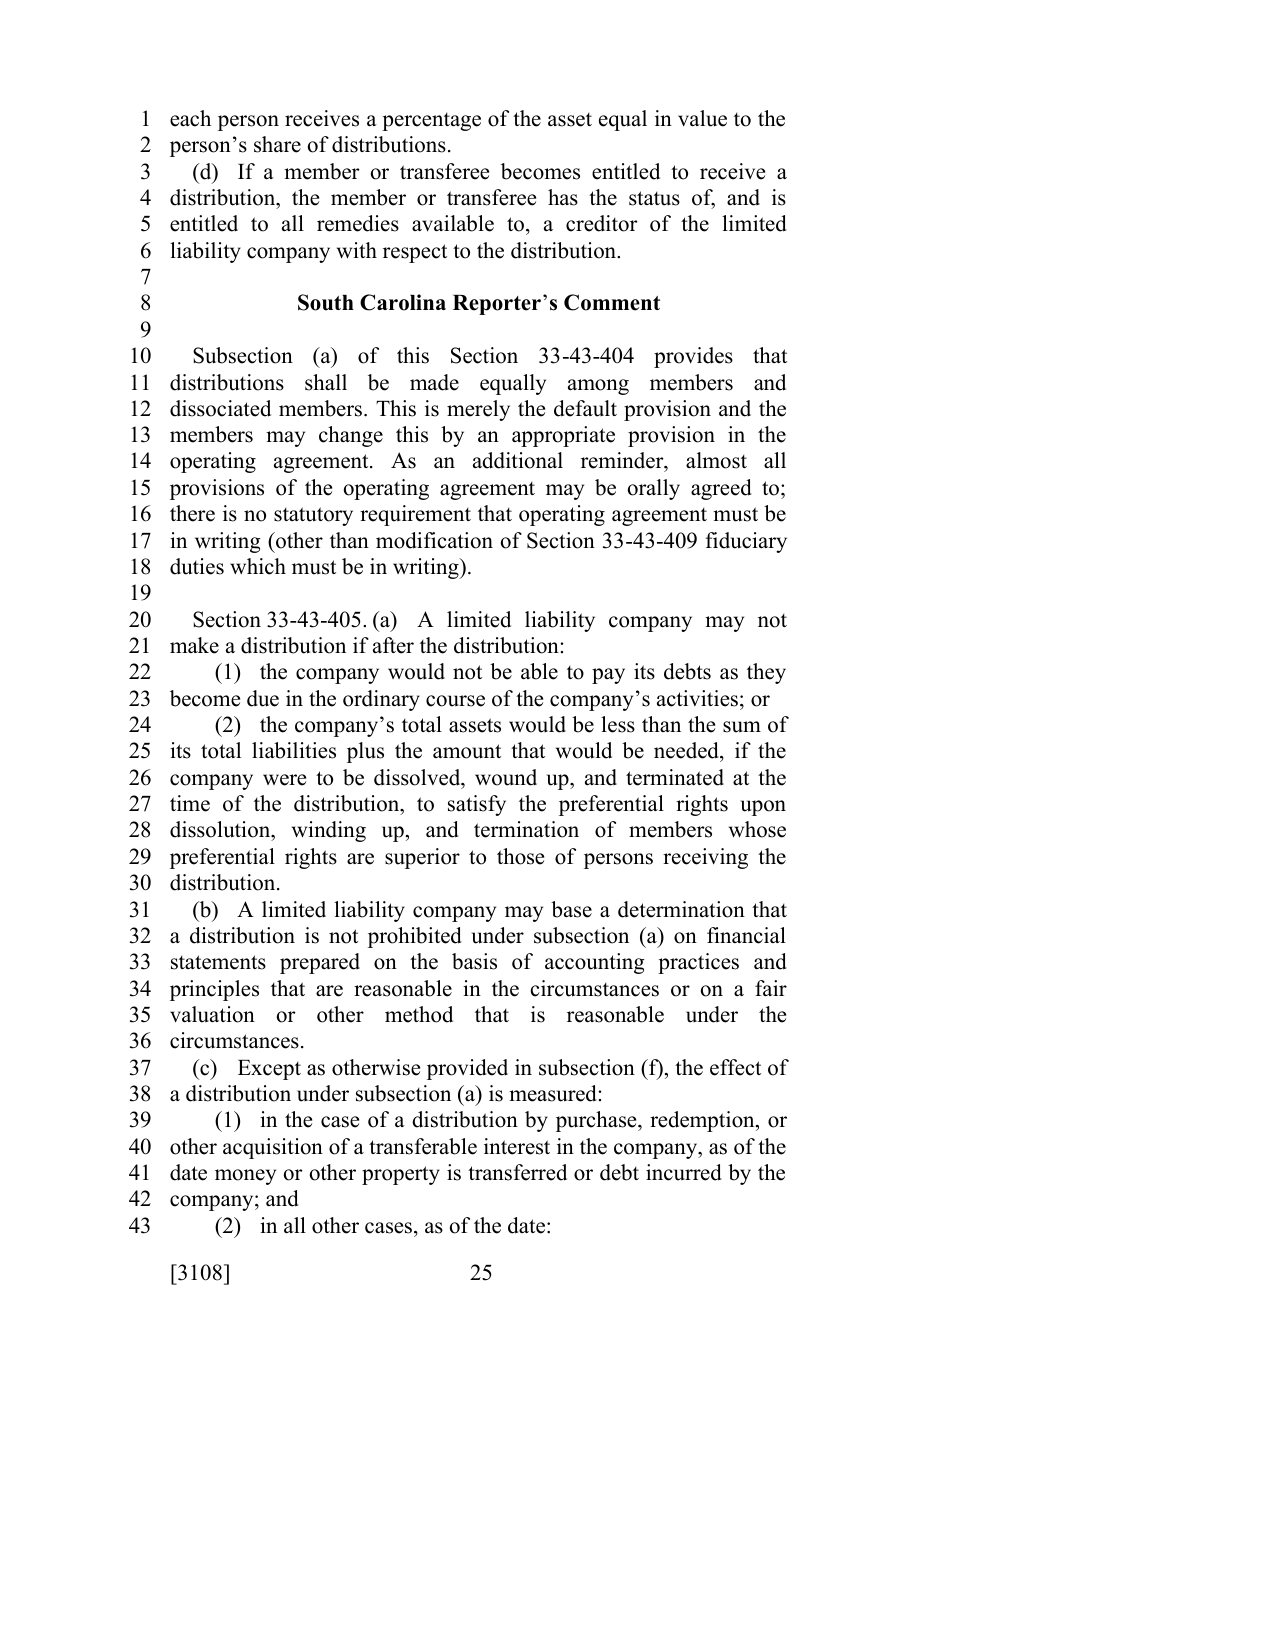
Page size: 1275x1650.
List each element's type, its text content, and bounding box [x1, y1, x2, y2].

text (2) the company’s total assets would be less than the sum of its total liabilities plus the amount that would be needed, if the company were to be dissolved, wound up, and terminated at the time of the distribution, to satisfy the preferential rights upon dissolution, winding up, and termination of members whose preferential rights are superior to those of persons receiving the distribution. [169, 711, 787, 896]
text (c) Except as otherwise provided in subsection (f), the effect of a distribution under subsection (a) is measured: [169, 1054, 787, 1106]
text South Carolina Reporter’s Comment [169, 289, 787, 316]
text (d) If a member or transferee becomes entitled to receive a distribution, the member or transferee has the status of, and is entitled to all remedies available to, a creditor of the limited liability company with respect to the distribution. [169, 158, 787, 263]
text Section 33-43-405. (a) A limited liability company may not make a distribution if after the distribution: [169, 606, 787, 658]
text Subsection (a) of this Section 33-43-404 provides that distributions shall be made equally among members and dissociated members. This is merely the default provision and the members may change this by an appropriate provision in the operating agreement. As an additional reminder, almost all provisions of the operating agreement may be orally agreed to; there is no statutory requirement that operating agreement must be in writing (other than modification of Section 33-43-409 fiduciary duties which must be in writing). [169, 342, 787, 579]
text (1) in the case of a distribution by purchase, redemption, or other acquisition of a transferable interest in the company, as of the date money or other property is transferred or debt incurred by the company; and [169, 1106, 787, 1212]
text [169, 105, 787, 158]
text (b) A limited liability company may base a determination that a distribution is not prohibited under subsection (a) on financial statements prepared on the basis of accounting practices and principles that are reasonable in the circumstances or on a fair valuation or other method that is reasonable under the circumstances. [169, 896, 787, 1054]
text (1) the company would not be able to pay its debts as they become due in the ordinary course of the company’s activities; or [169, 658, 787, 711]
text (2) in all other cases, as of the date: [169, 1212, 787, 1238]
